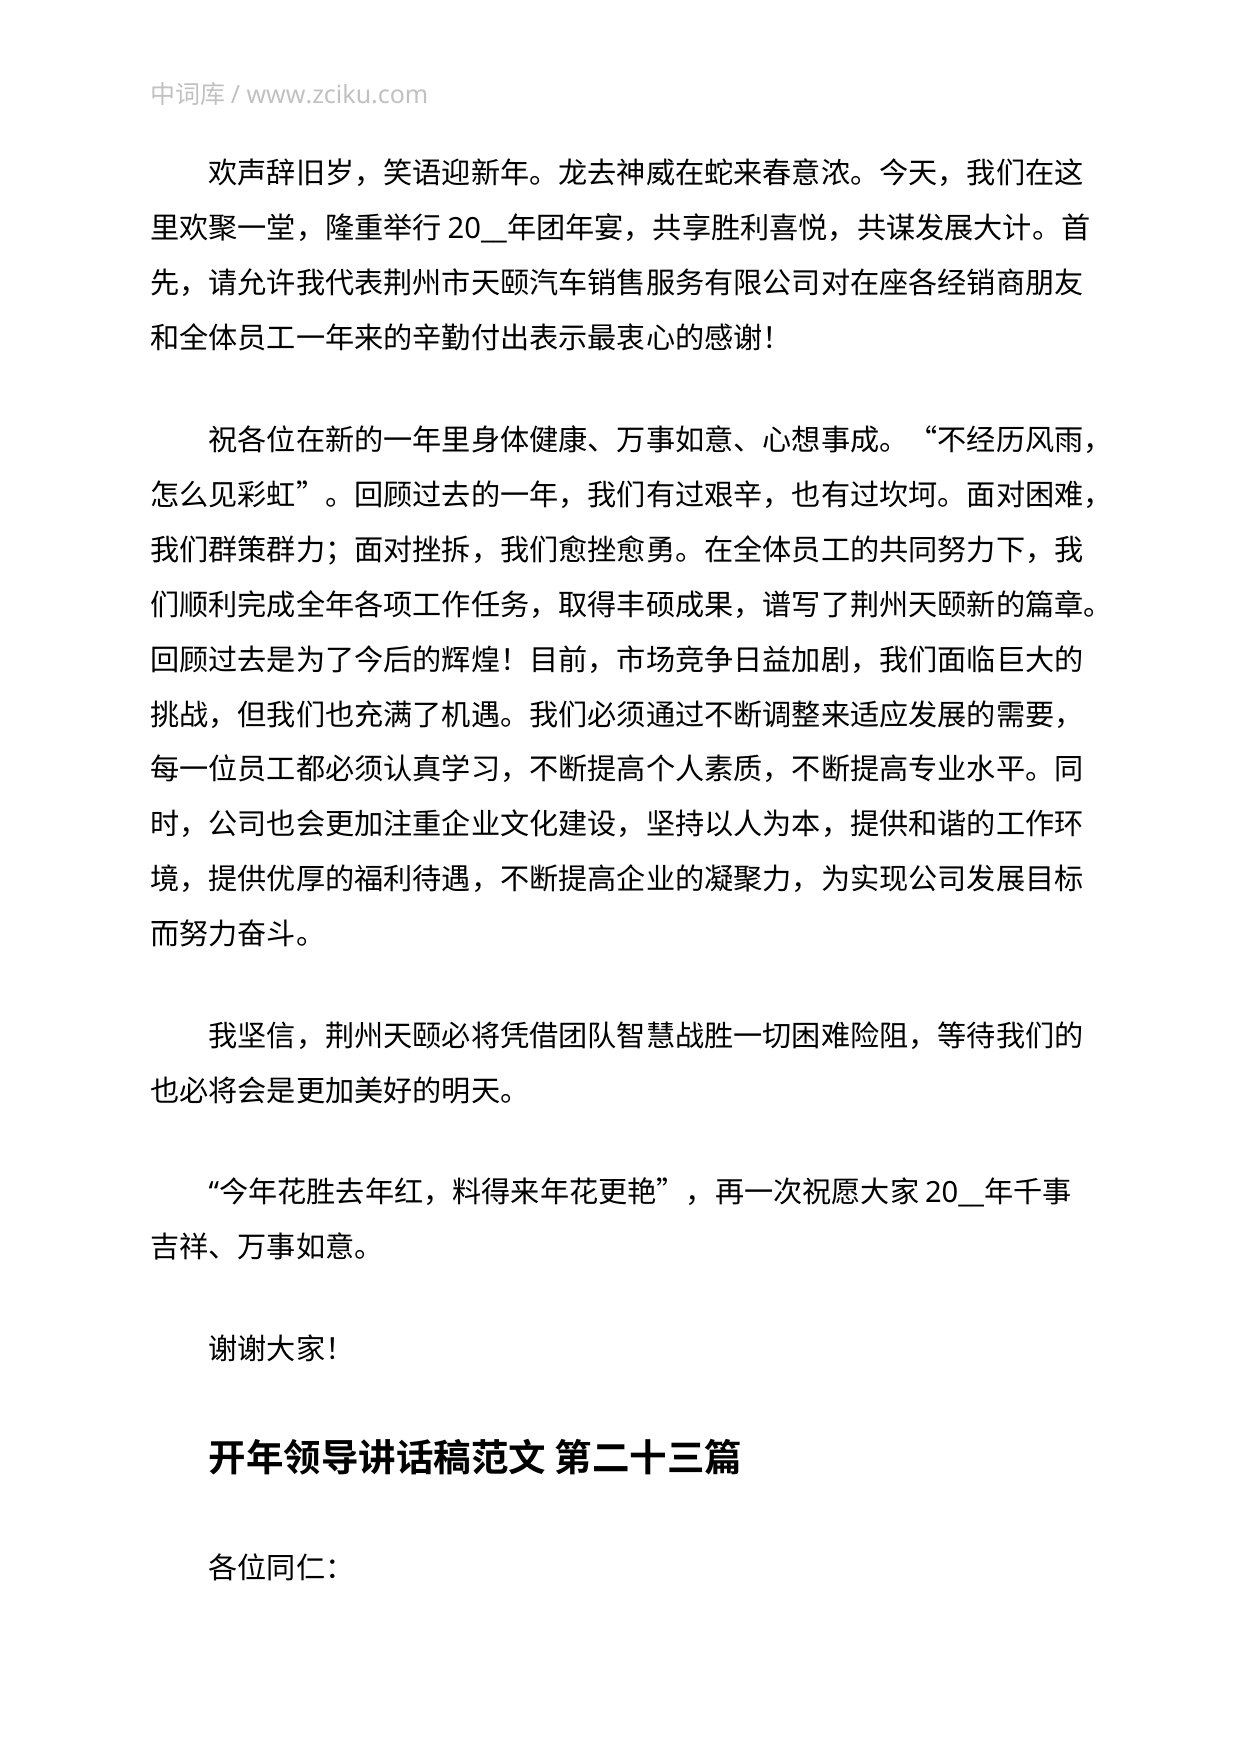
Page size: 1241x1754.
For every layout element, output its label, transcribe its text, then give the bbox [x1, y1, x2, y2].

text 开年领导讲话稿范文 第二十三篇 [150, 1428, 1090, 1482]
text 我坚信，荆州天颐必将凭借团队智慧战胜一切困难险阻，等待我们的也必将会是更加美好的明天。 [150, 1012, 1090, 1109]
text 欢声辞旧岁，笑语迎新年。龙去神威在蛇来春意浓。今天，我们在这里欢聚一堂，隆重举行20__年团年宴，共享胜利喜悦，共谋发展大计。首先，请允许我代表荆州市天颐汽车销售服务有限公司对在座各经销商朋友和全体员工一年来的辛勤付出表示最衷心的感谢！ [150, 150, 1090, 357]
text 谢谢大家！ [150, 1326, 1090, 1368]
text 各位同仁： [150, 1545, 1090, 1587]
text “今年花胜去年红，料得来年花更艳”，再一次祝愿大家20__年千事吉祥、万事如意。 [150, 1169, 1090, 1266]
text 祝各位在新的一年里身体健康、万事如意、心想事成。“不经历风雨，怎么见彩虹”。回顾过去的一年，我们有过艰辛，也有过坎坷。面对困难，我们群策群力；面对挫拆，我们愈挫愈勇。在全体员工的共同努力下，我们顺利完成全年各项工作任务，取得丰硕成果，谱写了荆州天颐新的篇章。回顾过去是为了今后的辉煌！目前，市场竞争日益加剧，我们面临巨大的挑战，但我们也充满了机遇。我们必须通过不断调整来适应发展的需要，每一位员工都必须认真学习，不断提高个人素质，不断提高专业水平。同时，公司也会更加注重企业文化建设，坚持以人为本，提供和谐的工作环境，提供优厚的福利待遇，不断提高企业的凝聚力，为实现公司发展目标而努力奋斗。 [150, 417, 1090, 953]
